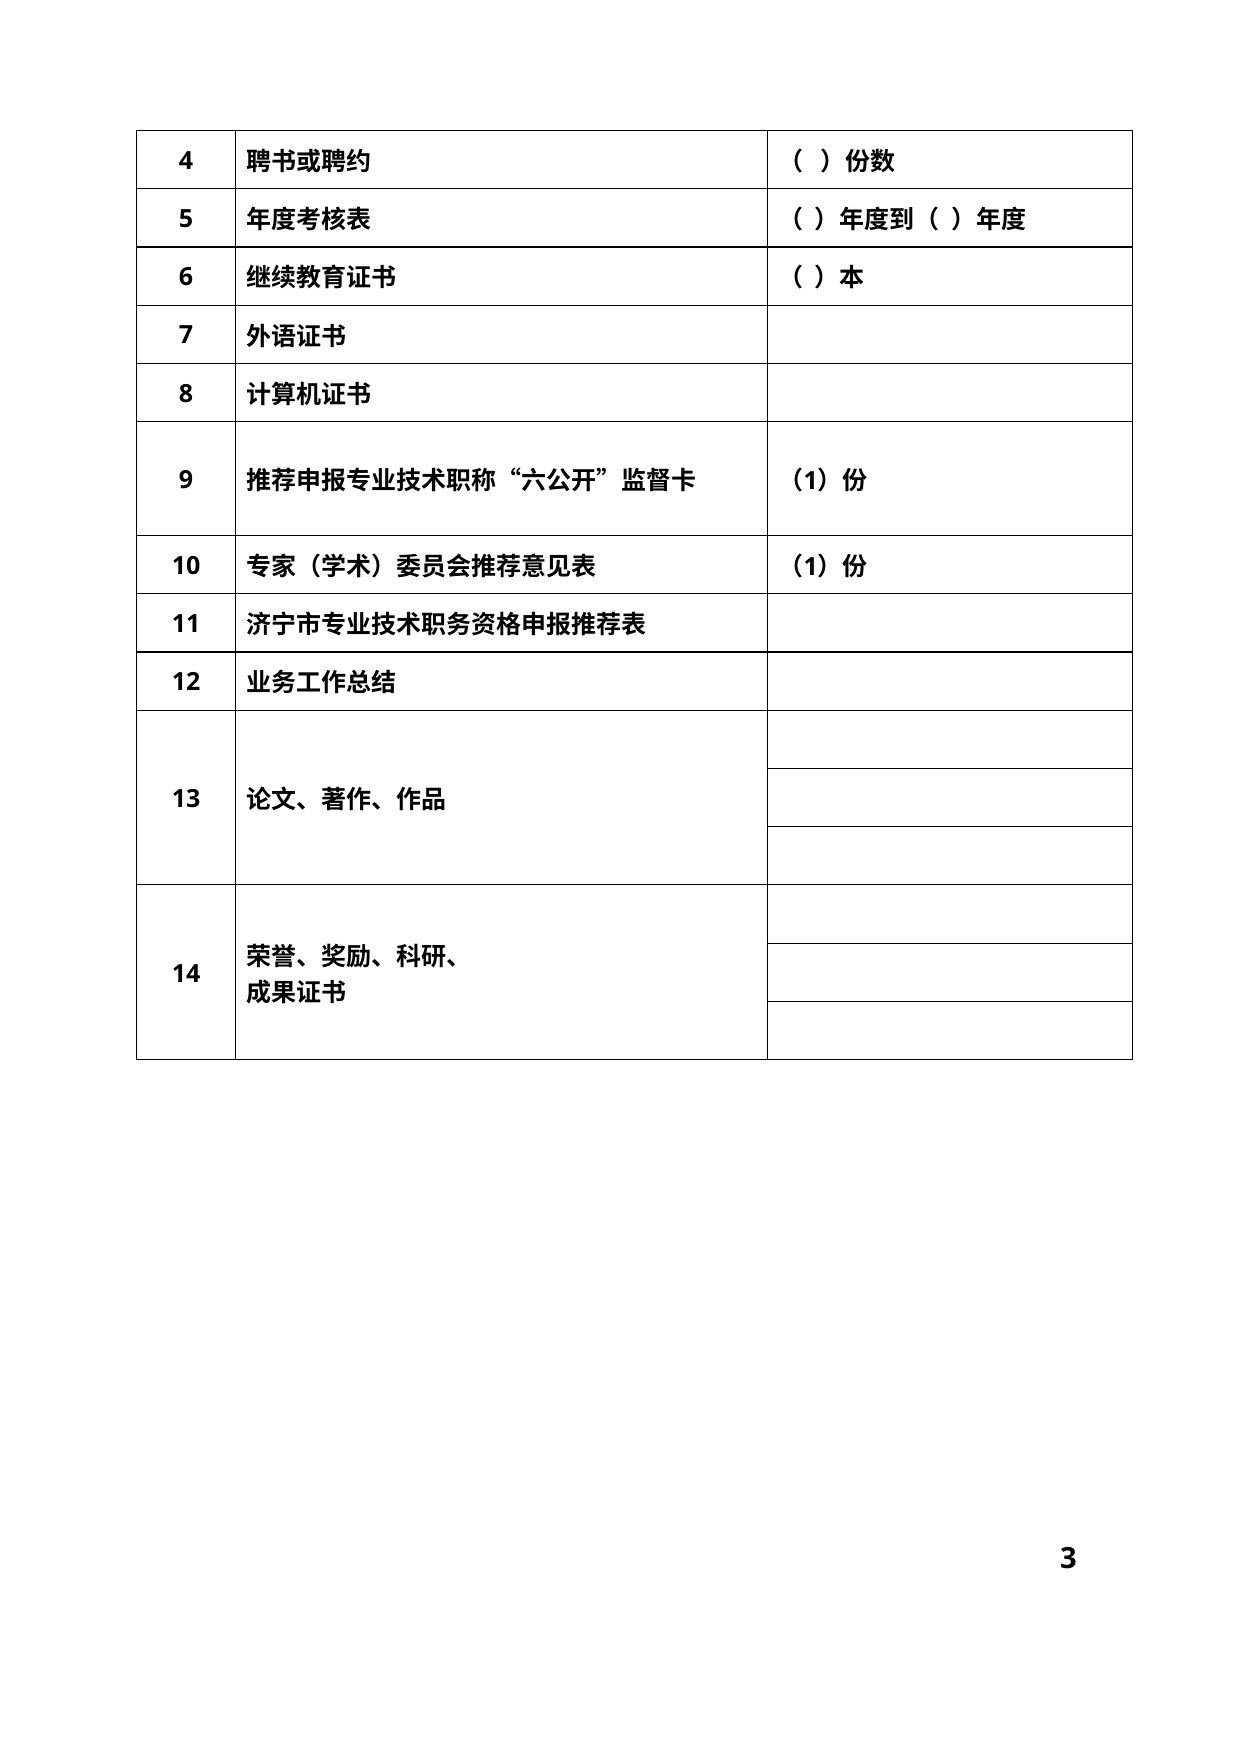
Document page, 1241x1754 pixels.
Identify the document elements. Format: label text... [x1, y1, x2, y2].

table_cell 14 [137, 885, 235, 1059]
table_cell （1）份 [768, 536, 1132, 593]
table_cell 10 [137, 536, 235, 593]
table_cell 11 [137, 594, 235, 651]
table_cell 6 [137, 248, 235, 304]
table_cell 业务工作总结 [236, 653, 767, 710]
table_cell 4 [137, 131, 235, 188]
table_cell （ ）份数 [768, 131, 1132, 188]
table_cell [768, 944, 1132, 1001]
table_cell [768, 711, 1132, 768]
table_cell 13 [137, 711, 235, 884]
table_cell 8 [137, 364, 235, 421]
table_cell 济宁市专业技术职务资格申报推荐表 [236, 594, 767, 651]
table_cell （ ）本 [768, 248, 1132, 304]
table_cell 5 [137, 189, 235, 246]
table_cell 年度考核表 [236, 189, 767, 246]
table_cell 9 [137, 422, 235, 535]
table_cell [768, 769, 1132, 826]
table_cell 7 [137, 306, 235, 363]
table_cell 12 [137, 653, 235, 710]
table_cell [768, 364, 1132, 421]
table_cell 继续教育证书 [236, 248, 767, 304]
table_cell 聘书或聘约 [236, 131, 767, 188]
table_cell 专家（学术）委员会推荐意见表 [236, 536, 767, 593]
table_cell [768, 1002, 1132, 1059]
table_cell [768, 594, 1132, 651]
table_cell 外语证书 [236, 306, 767, 363]
table_cell 计算机证书 [236, 364, 767, 421]
table_cell （1）份 [768, 422, 1132, 535]
table_cell （ ）年度到（ ）年度 [768, 189, 1132, 246]
table_cell 荣誉、奖励、科研、 成果证书 [236, 885, 767, 1059]
table_cell [768, 885, 1132, 943]
table_cell 推荐申报专业技术职称“六公开”监督卡 [236, 422, 767, 535]
table_cell [768, 827, 1132, 884]
table_cell [768, 306, 1132, 363]
table_cell 论文、著作、作品 [236, 711, 767, 884]
table_cell [768, 653, 1132, 710]
